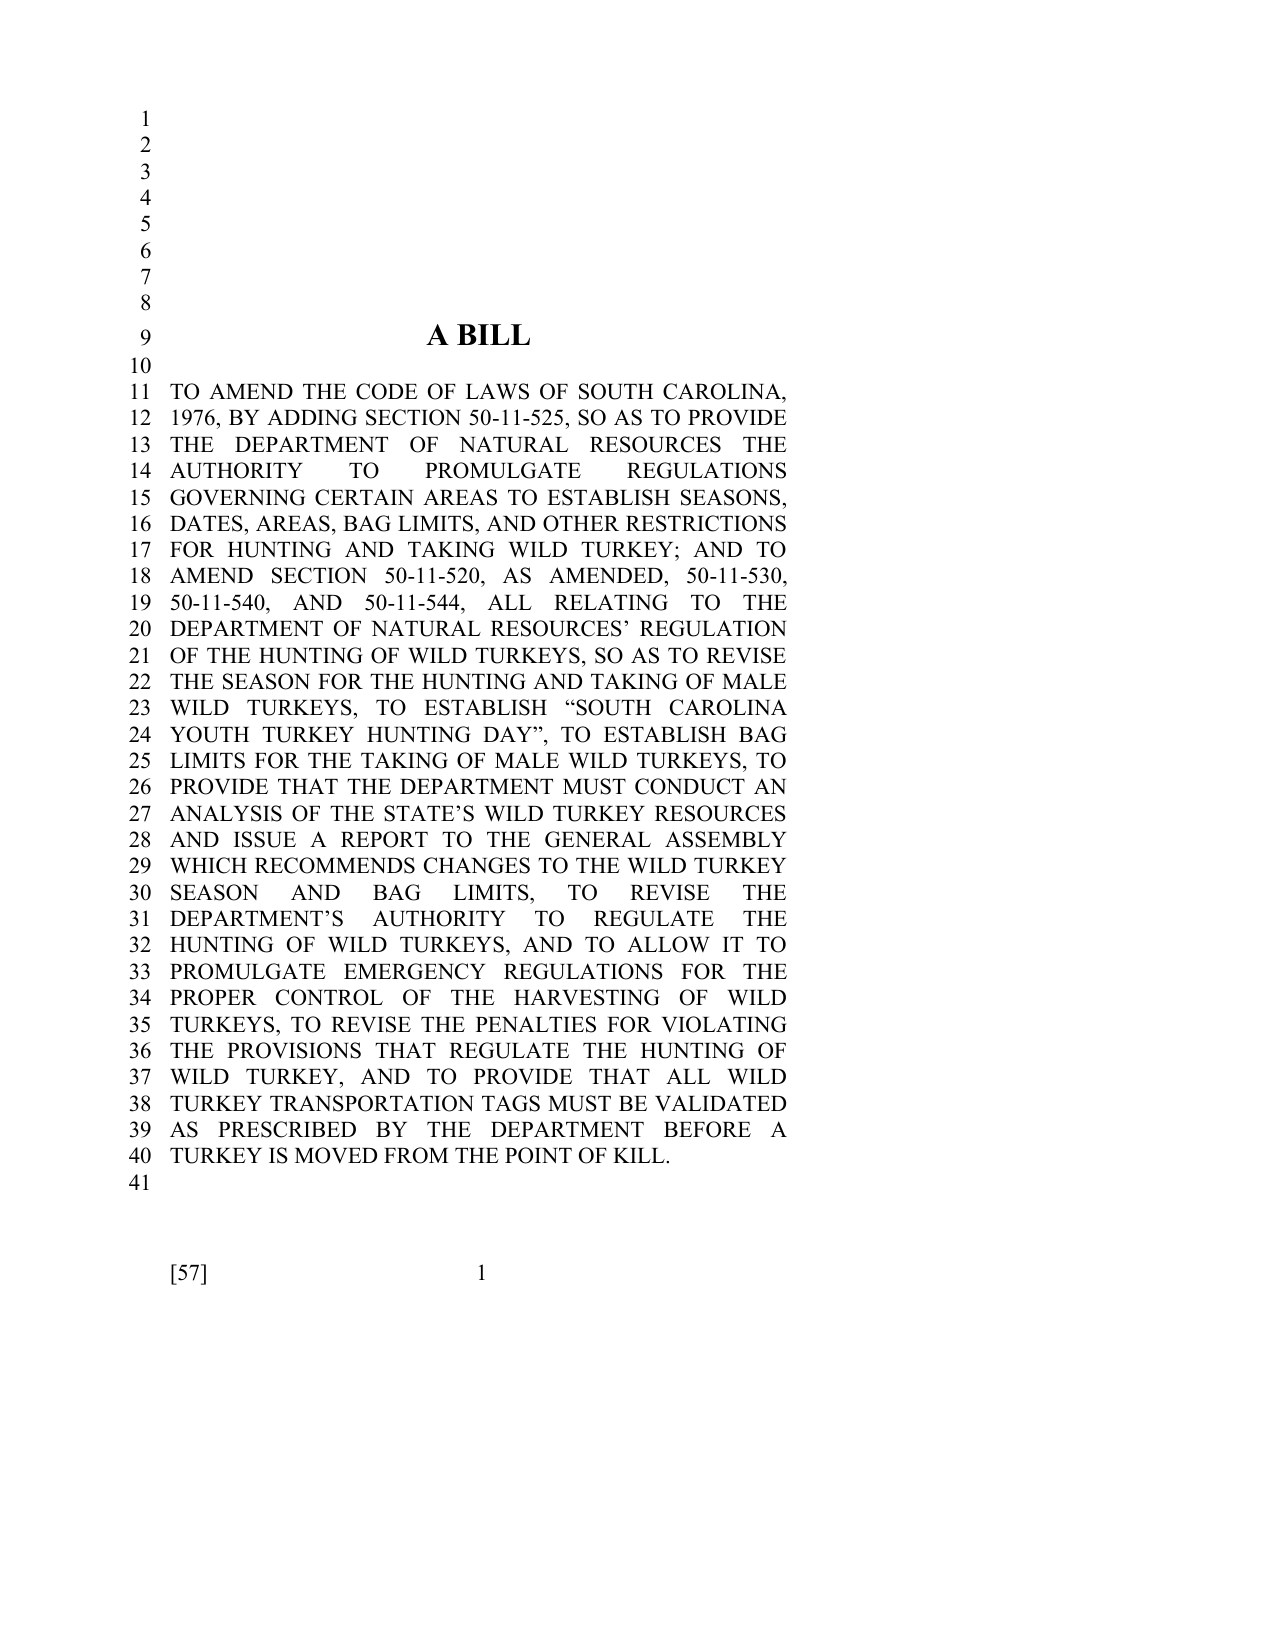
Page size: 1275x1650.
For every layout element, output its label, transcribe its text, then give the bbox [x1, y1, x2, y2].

text A BILL [169, 316, 787, 352]
text TO AMEND THE CODE OF LAWS OF SOUTH CAROLINA, 1976, BY ADDING SECTION 50-11-525, SO AS TO PROVIDE THE DEPARTMENT OF NATURAL RESOURCES THE AUTHORITY TO PROMULGATE REGULATIONS GOVERNING CERTAIN AREAS TO ESTABLISH SEASONS, DATES, AREAS, BAG LIMITS, AND OTHER RESTRICTIONS FOR HUNTING AND TAKING WILD TURKEY; AND TO AMEND SECTION 50-11-520, AS AMENDED, 50-11-530, 50-11-540, AND 50-11-544, ALL RELATING TO THE DEPARTMENT OF NATURAL RESOURCES’ REGULATION OF THE HUNTING OF WILD TURKEYS, SO AS TO REVISE THE SEASON FOR THE HUNTING AND TAKING OF MALE WILD TURKEYS, TO ESTABLISH “SOUTH CAROLINA YOUTH TURKEY HUNTING DAY”, TO ESTABLISH BAG LIMITS FOR THE TAKING OF MALE WILD TURKEYS, TO PROVIDE THAT THE DEPARTMENT MUST CONDUCT AN ANALYSIS OF THE STATE’S WILD TURKEY RESOURCES AND ISSUE A REPORT TO THE GENERAL ASSEMBLY WHICH RECOMMENDS CHANGES TO THE WILD TURKEY SEASON AND BAG LIMITS, TO REVISE THE DEPARTMENT’S AUTHORITY TO REGULATE THE HUNTING OF WILD TURKEYS, AND TO ALLOW IT TO PROMULGATE EMERGENCY REGULATIONS FOR THE PROPER CONTROL OF THE HARVESTING OF WILD TURKEYS, TO REVISE THE PENALTIES FOR VIOLATING THE PROVISIONS THAT REGULATE THE HUNTING OF WILD TURKEY, AND TO PROVIDE THAT ALL WILD TURKEY TRANSPORTATION TAGS MUST BE VALIDATED AS PRESCRIBED BY THE DEPARTMENT BEFORE A TURKEY IS MOVED FROM THE POINT OF KILL. [169, 378, 787, 1169]
